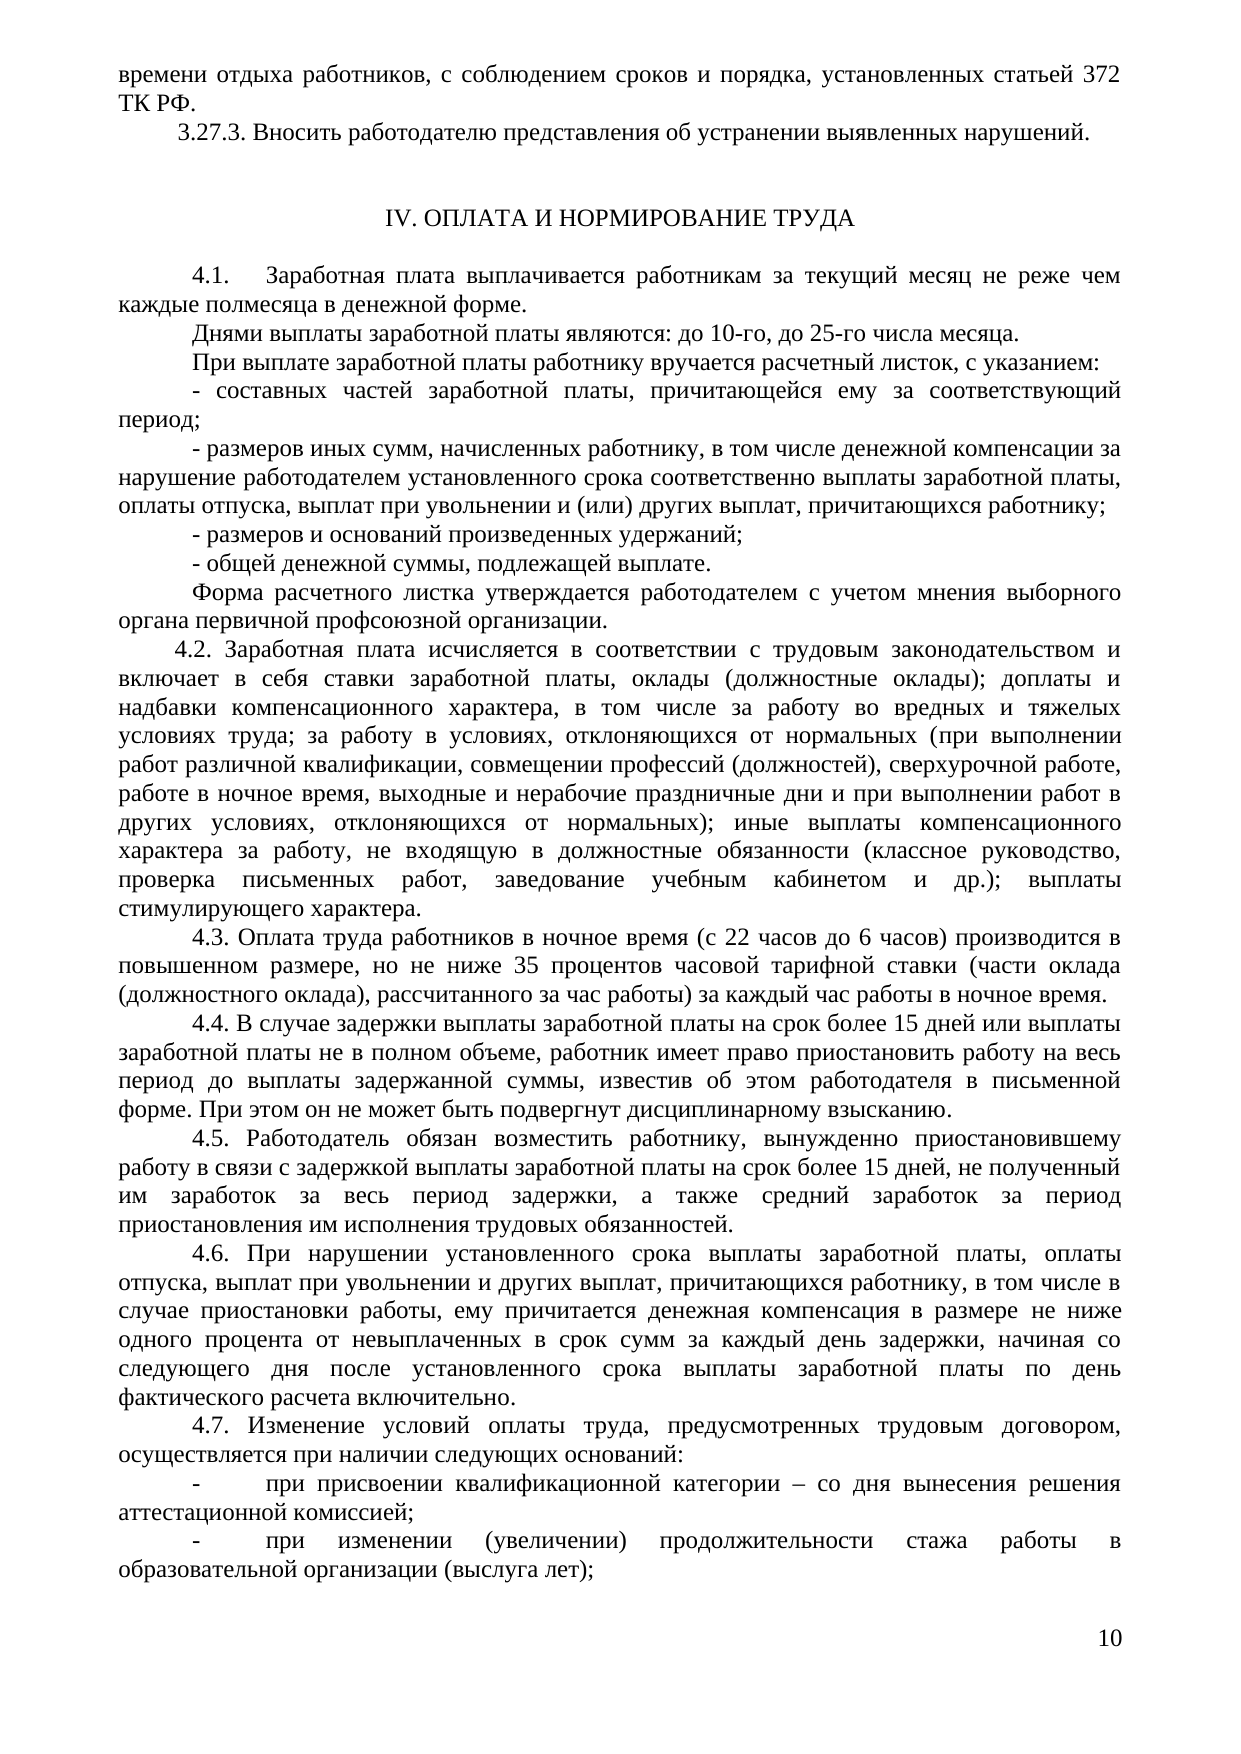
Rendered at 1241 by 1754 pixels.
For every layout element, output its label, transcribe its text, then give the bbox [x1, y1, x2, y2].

text При выплате заработной платы работнику вручается расчетный листок, с указанием: [118, 347, 1122, 375]
text 4.7. Изменение условий оплаты труда, предусмотренных трудовым договором, осуществляется при наличии следующих оснований: [118, 1410, 1122, 1468]
text - составных частей заработной платы, причитающейся ему за соответствующий период; [118, 375, 1122, 433]
text 4.3. Оплата труда работников в ночное время (с 22 часов до 6 часов) производится в повышенном размере, но не ниже 35 процентов часовой тарифной ставки (части оклада (должностного оклада), рассчитанного за час работы) за каждый час работы в ночное время. [118, 922, 1122, 1008]
text - общей денежной суммы, подлежащей выплате. [118, 548, 1122, 577]
text 3.27.3. Вносить работодателю представления об устранении выявленных нарушений. [118, 117, 1122, 145]
text - размеров иных сумм, начисленных работнику, в том числе денежной компенсации за нарушение работодателем установленного срока соответственно выплаты заработной платы, оплаты отпуска, выплат при увольнении и (или) других выплат, причитающихся работнику; [118, 433, 1122, 519]
text 4.6. При нарушении установленного срока выплаты заработной платы, оплаты отпуска, выплат при увольнении и других выплат, причитающихся работнику, в том числе в случае приостановки работы, ему причитается денежная компенсация в размере не ниже одного процента от невыплаченных в срок сумм за каждый день задержки, начиная со следующего дня после установленного срока выплаты заработной платы по день фактического расчета включительно. [118, 1238, 1122, 1410]
list при изменении (увеличении) продолжительности стажа работы в образовательной организации (выслуга лет); [118, 1525, 1122, 1583]
text IV. Оплата и нормирование труда [118, 203, 1122, 232]
text Днями выплаты заработной платы являются: до 10-го, до 25-го числа месяца. [118, 318, 1122, 347]
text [118, 59, 1122, 117]
text 4.4. В случае задержки выплаты заработной платы на срок более 15 дней или выплаты заработной платы не в полном объеме, работник имеет право приостановить работу на весь период до выплаты задержанной суммы, известив об этом работодателя в письменной форме. При этом он не может быть подвергнут дисциплинарному взысканию. [118, 1008, 1122, 1123]
text 4.1. Заработная плата выплачивается работникам за текущий месяц не реже чем каждые полмесяца в денежной форме. [118, 260, 1122, 318]
text - размеров и оснований произведенных удержаний; [118, 519, 1122, 548]
text Форма расчетного листка утверждается работодателем с учетом мнения выборного органа первичной профсоюзной организации. [118, 577, 1122, 634]
text 4.5. Работодатель обязан возместить работнику, вынужденно приостановившему работу в связи с задержкой выплаты заработной платы на срок более 15 дней, не полученный им заработок за весь период задержки, а также средний заработок за период приостановления им исполнения трудовых обязанностей. [118, 1123, 1122, 1238]
list при присвоении квалификационной категории – со дня вынесения решения аттестационной комиссией; [118, 1468, 1122, 1525]
text 4.2. Заработная плата исчисляется в соответствии с трудовым законодательством и включает в себя ставки заработной платы, оклады (должностные оклады); доплаты и надбавки компенсационного характера, в том числе за работу во вредных и тяжелых условиях труда; за работу в условиях, отклоняющихся от нормальных (при выполнении работ различной квалификации, совмещении профессий (должностей), сверхурочной работе, работе в ночное время, выходные и нерабочие праздничные дни и при выполнении работ в других условиях, отклоняющихся от нормальных); иные выплаты компенсационного характера за работу, не входящую в должностные обязанности (классное руководство, проверка письменных работ, заведование учебным кабинетом и др.); выплаты стимулирующего характера. [118, 634, 1122, 922]
